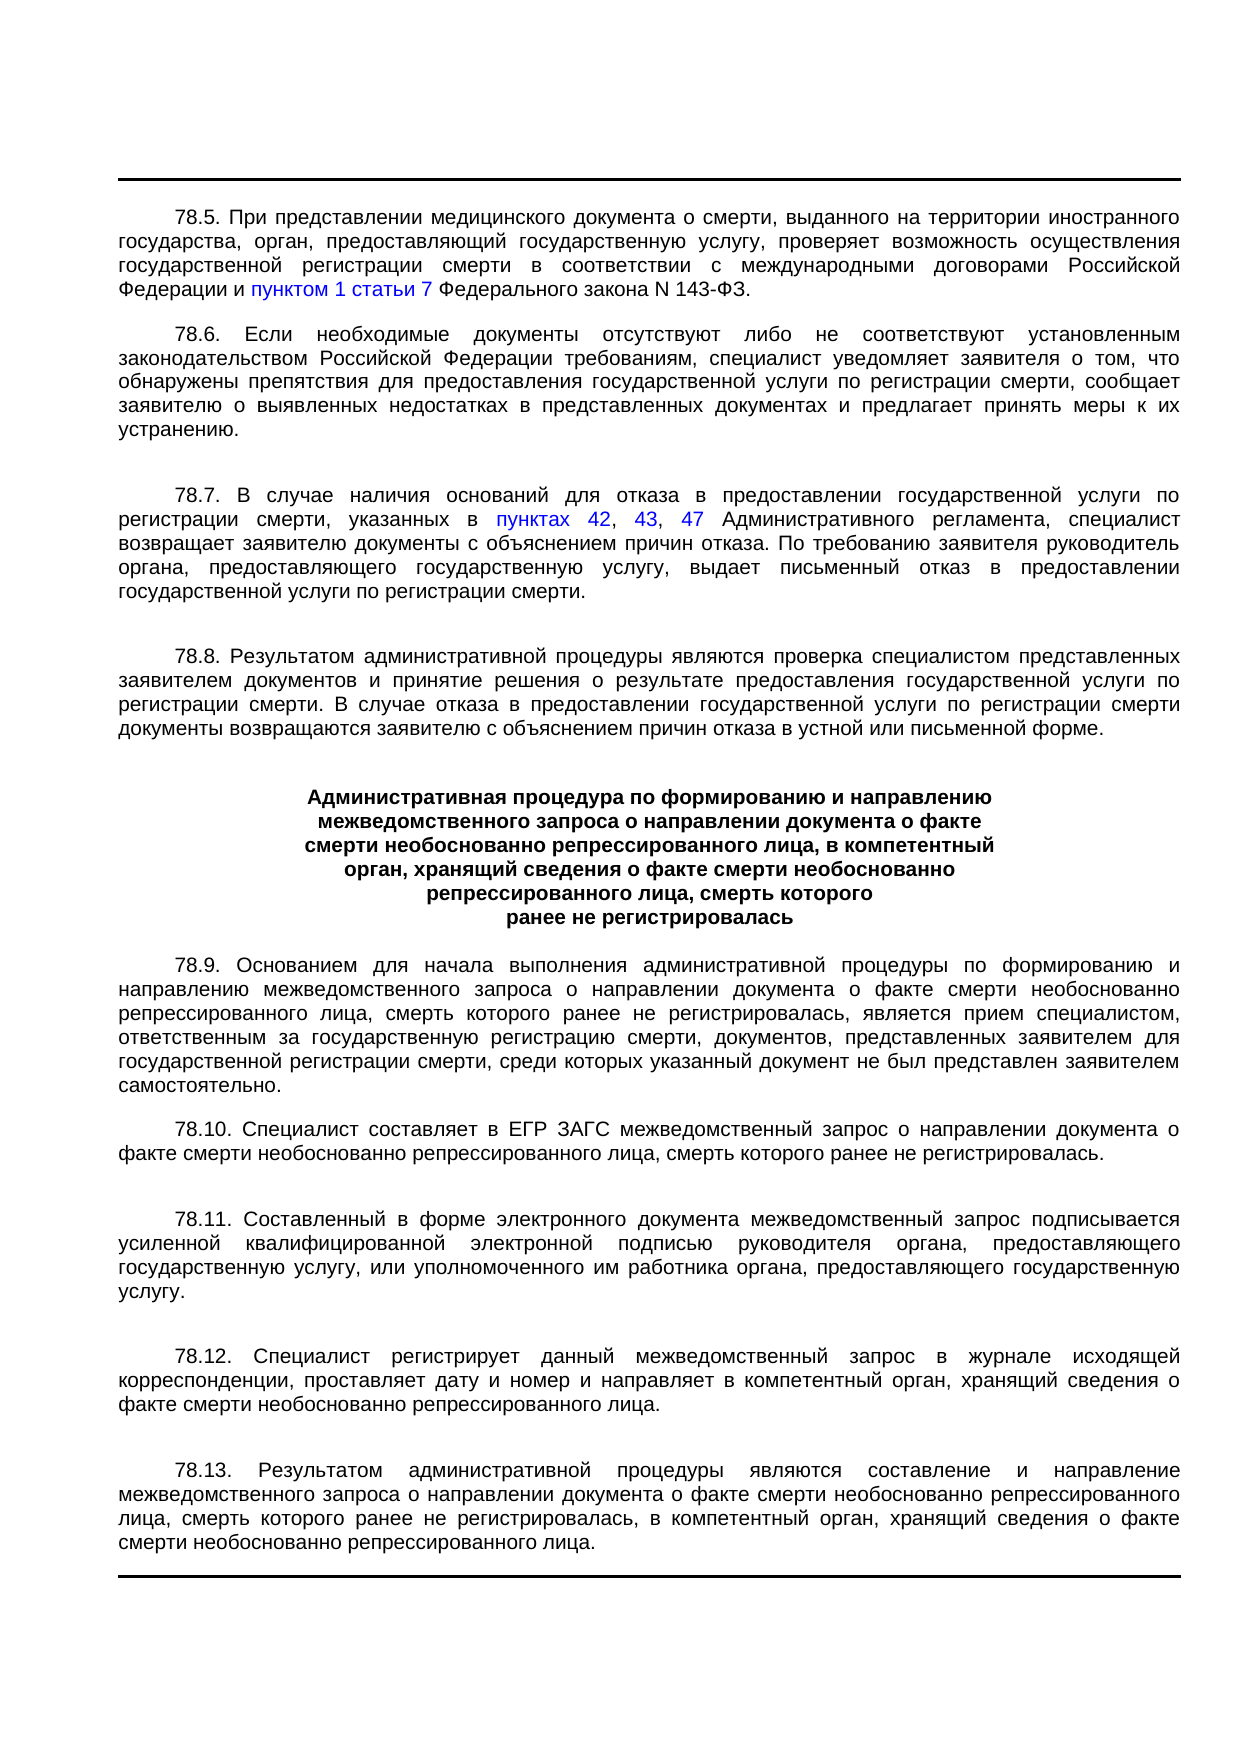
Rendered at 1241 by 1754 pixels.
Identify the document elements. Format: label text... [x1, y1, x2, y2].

text 78.12. Специалист регистрирует данный межведомственный запрос в журнале исходящей корреспонденции, проставляет дату и номер и направляет в компетентный орган, хранящий сведения о факте смерти необоснованно репрессированного лица. [118, 1344, 1181, 1416]
text 78.10. Специалист составляет в ЕГР ЗАГС межведомственный запрос о направлении документа о факте смерти необоснованно репрессированного лица, смерть которого ранее не регистрировалась. [118, 1117, 1181, 1165]
text 78.11. Составленный в форме электронного документа межведомственный запрос подписывается усиленной квалифицированной электронной подписью руководителя органа, предоставляющего государственную услугу, или уполномоченного им работника органа, предоставляющего государственную услугу. [118, 1207, 1181, 1303]
title ранее не регистрировалась [118, 905, 1181, 929]
title репрессированного лица, смерть которого [118, 881, 1181, 905]
text 78.6. Если необходимые документы отсутствуют либо не соответствуют установленным законодательством Российской Федерации требованиям, специалист уведомляет заявителя о том, что обнаружены препятствия для предоставления государственной услуги по регистрации смерти, сообщает заявителю о выявленных недостатках в представленных документах и предлагает принять меры к их устранению. [118, 321, 1181, 441]
text 78.7. В случае наличия оснований для отказа в предоставлении государственной услуги по регистрации смерти, указанных в пунктах 42, 43, 47 Административного регламента, специалист возвращает заявителю документы с объяснением причин отказа. По требованию заявителя руководитель органа, предоставляющего государственную услугу, выдает письменный отказ в предоставлении государственной услуги по регистрации смерти. [118, 483, 1181, 603]
text 78.13. Результатом административной процедуры являются составление и направление межведомственного запроса о направлении документа о факте смерти необоснованно репрессированного лица, смерть которого ранее не регистрировалась, в компетентный орган, хранящий сведения о факте смерти необоснованно репрессированного лица. [118, 1458, 1181, 1554]
title межведомственного запроса о направлении документа о факте [118, 809, 1181, 833]
title Административная процедура по формированию и направлению [118, 785, 1181, 809]
text 78.9. Основанием для начала выполнения административной процедуры по формированию и направлению межведомственного запроса о направлении документа о факте смерти необоснованно репрессированного лица, смерть которого ранее не регистрировалась, является прием специалистом, ответственным за государственную регистрацию смерти, документов, представленных заявителем для государственной регистрации смерти, среди которых указанный документ не был представлен заявителем самостоятельно. [118, 953, 1181, 1096]
title орган, хранящий сведения о факте смерти необоснованно [118, 857, 1181, 881]
text 78.8. Результатом административной процедуры являются проверка специалистом представленных заявителем документов и принятие решения о результате предоставления государственной услуги по регистрации смерти. В случае отказа в предоставлении государственной услуги по регистрации смерти документы возвращаются заявителю с объяснением причин отказа в устной или письменной форме. [118, 644, 1181, 740]
title смерти необоснованно репрессированного лица, в компетентный [118, 833, 1181, 857]
text 78.5. При представлении медицинского документа о смерти, выданного на территории иностранного государства, орган, предоставляющий государственную услугу, проверяет возможность осуществления государственной регистрации смерти в соответствии с международными договорами Российской Федерации и пунктом 1 статьи 7 Федерального закона N 143-ФЗ. [118, 205, 1181, 301]
